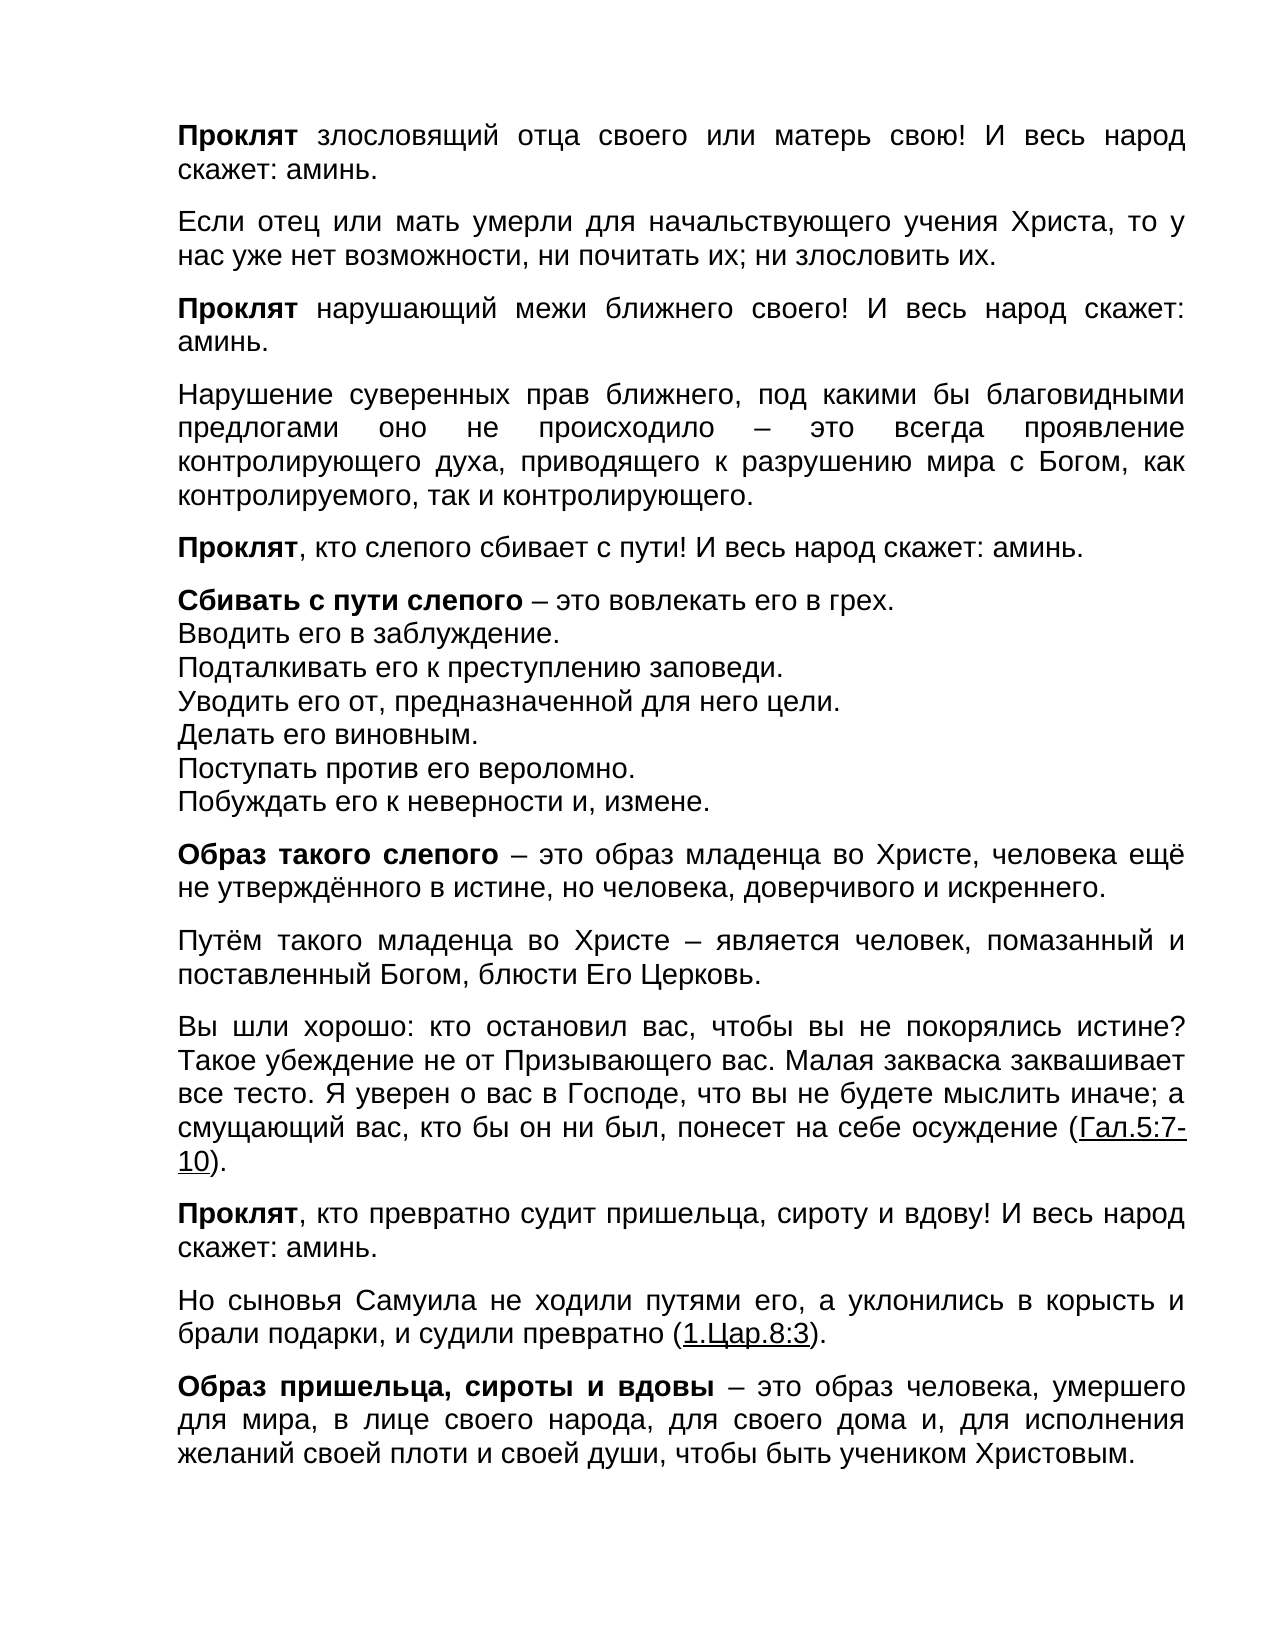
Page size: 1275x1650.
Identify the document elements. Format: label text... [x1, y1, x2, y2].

text Вводить его в заблуждение. [177, 616, 1186, 650]
text Сбивать с пути слепого – это вовлекать его в грех. [177, 583, 1186, 616]
text Проклят, кто слепого сбивает с пути! И весь народ скажет: аминь. [177, 530, 1186, 564]
text Поступать против его вероломно. [177, 751, 1186, 784]
text Вы шли хорошо: кто остановил вас, чтобы вы не покорялись истине? Такое убеждение не от Призывающего вас. Малая закваска заквашивает все тесто. Я уверен о вас в Господе, что вы не будете мыслить иначе; а смущающий вас, кто бы он ни был, понесет на себе осуждение (Гал.5:7-10). [177, 1009, 1186, 1177]
text Нарушение суверенных прав ближнего, под какими бы благовидными предлогами оно не происходило – это всегда проявление контролирующего духа, приводящего к разрушению мира с Богом, как контролируемого, так и контролирующего. [177, 377, 1186, 511]
text Образ пришельца, сироты и вдовы – это образ человека, умершего для мира, в лице своего народа, для своего дома и, для исполнения желаний своей плоти и своей души, чтобы быть учеником Христовым. [177, 1369, 1186, 1469]
text Но сыновья Самуила не ходили путями его, а уклонились в корысть и брали подарки, и судили превратно (1.Цар.8:3). [177, 1282, 1186, 1349]
text Образ такого слепого – это образ младенца во Христе, человека ещё не утверждённого в истине, но человека, доверчивого и искреннего. [177, 837, 1186, 904]
text Уводить его от, предназначенной для него цели. [177, 683, 1186, 717]
text Побуждать его к неверности и, измене. [177, 784, 1186, 818]
text Если отец или мать умерли для начальствующего учения Христа, то у нас уже нет возможности, ни почитать их; ни злословить их. [177, 204, 1186, 271]
text Делать его виновным. [177, 717, 1186, 751]
text Проклят, кто превратно судит пришельца, сироту и вдову! И весь народ скажет: аминь. [177, 1196, 1186, 1263]
text Проклят нарушающий межи ближнего своего! И весь народ скажет: аминь. [177, 291, 1186, 358]
text Проклят злословящий отца своего или матерь свою! И весь народ скажет: аминь. [177, 118, 1186, 185]
text Путём такого младенца во Христе – является человек, помазанный и поставленный Богом, блюсти Его Церковь. [177, 923, 1186, 990]
text Подталкивать его к преступлению заповеди. [177, 650, 1186, 683]
